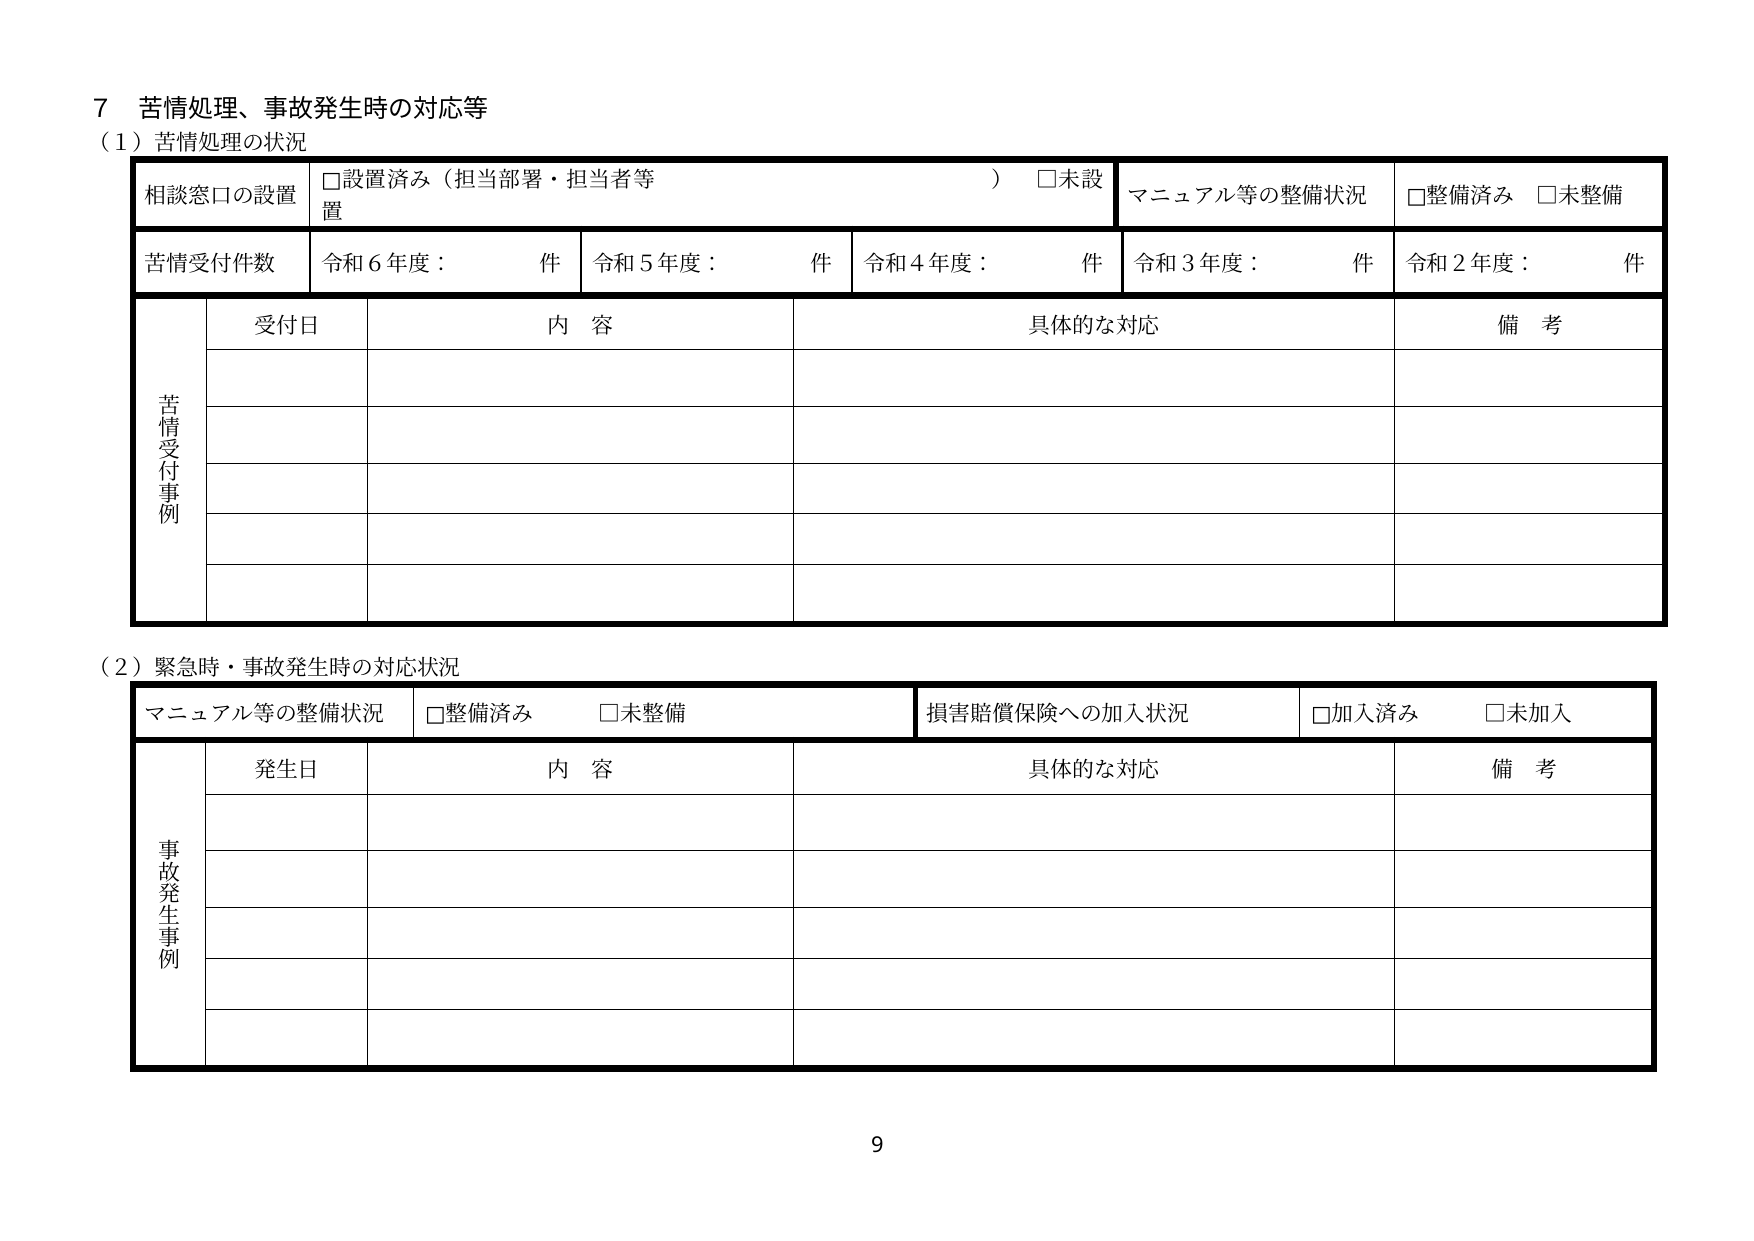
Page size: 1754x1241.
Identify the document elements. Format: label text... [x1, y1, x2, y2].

table_cell [368, 908, 793, 958]
table_cell [794, 565, 1394, 621]
table_cell [794, 908, 1394, 958]
table_cell [207, 565, 367, 621]
table_cell [207, 464, 367, 513]
table_header マニュアル等の整備状況 [136, 688, 413, 737]
table_cell 令和３年度： 件 [1124, 232, 1393, 292]
table_cell [1395, 959, 1651, 1009]
table_cell [368, 350, 793, 406]
table_cell 令和６年度： 件 [311, 232, 580, 292]
table_cell [368, 464, 793, 513]
table_cell [206, 851, 367, 907]
table_cell [1395, 407, 1662, 463]
table_cell [206, 1010, 367, 1065]
table_header □整備済み □未整備 [1395, 163, 1662, 226]
table_cell [368, 795, 793, 850]
table_cell [1395, 565, 1662, 621]
table_cell 備 考 [1395, 743, 1651, 794]
table_cell [1395, 908, 1651, 958]
table_cell [794, 851, 1394, 907]
table_cell 苦情受付件数 [136, 232, 309, 292]
table_cell [1395, 1010, 1651, 1065]
table_cell [368, 565, 793, 621]
table_cell [368, 1010, 793, 1065]
table_cell [794, 795, 1394, 850]
text （１）苦情処理の状況 [89, 125, 1665, 156]
table_cell [206, 959, 367, 1009]
table_cell [794, 959, 1394, 1009]
table_cell [207, 350, 367, 406]
table_cell 受付日 [207, 299, 367, 349]
table_header □整備済み □未整備 [414, 688, 913, 737]
table_cell [1395, 464, 1662, 513]
table_cell [1395, 350, 1662, 406]
table_cell [794, 514, 1394, 564]
table_cell [1395, 514, 1662, 564]
table_cell 備 考 [1395, 299, 1662, 349]
table_cell [794, 464, 1394, 513]
table_cell [206, 795, 367, 850]
table_cell [368, 851, 793, 907]
table_cell [207, 514, 367, 564]
table_header □設置済み（担当部署・担当者等 ） □未設置 [310, 163, 1113, 226]
table_cell [368, 959, 793, 1009]
table_header 損害賠償保険への加入状況 [918, 688, 1299, 737]
table_cell 事故発生事例 [136, 743, 205, 1065]
text （２）緊急時・事故発生時の対応状況 [89, 650, 1665, 681]
table_cell 内 容 [368, 743, 793, 794]
table_header □加入済み □未加入 [1300, 688, 1651, 737]
table_cell 発生日 [206, 743, 367, 794]
table_header マニュアル等の整備状況 [1119, 163, 1394, 226]
table_cell 令和２年度： 件 [1395, 232, 1662, 292]
table_cell [794, 407, 1394, 463]
table_cell [368, 514, 793, 564]
table_cell [794, 350, 1394, 406]
table_cell 具体的な対応 [794, 299, 1394, 349]
table_cell 令和５年度： 件 [582, 232, 851, 292]
table_cell 令和４年度： 件 [853, 232, 1121, 292]
table_cell [1395, 851, 1651, 907]
table_cell [368, 407, 793, 463]
table_cell [794, 1010, 1394, 1065]
table_cell [207, 407, 367, 463]
text ７ 苦情処理、事故発生時の対応等 [89, 89, 1665, 125]
table_cell 内 容 [368, 299, 793, 349]
table_cell [1395, 795, 1651, 850]
table_cell 具体的な対応 [794, 743, 1394, 794]
table_header 相談窓口の設置 [136, 163, 309, 226]
table_cell 苦情受付事例 [136, 299, 206, 621]
table_cell [206, 908, 367, 958]
